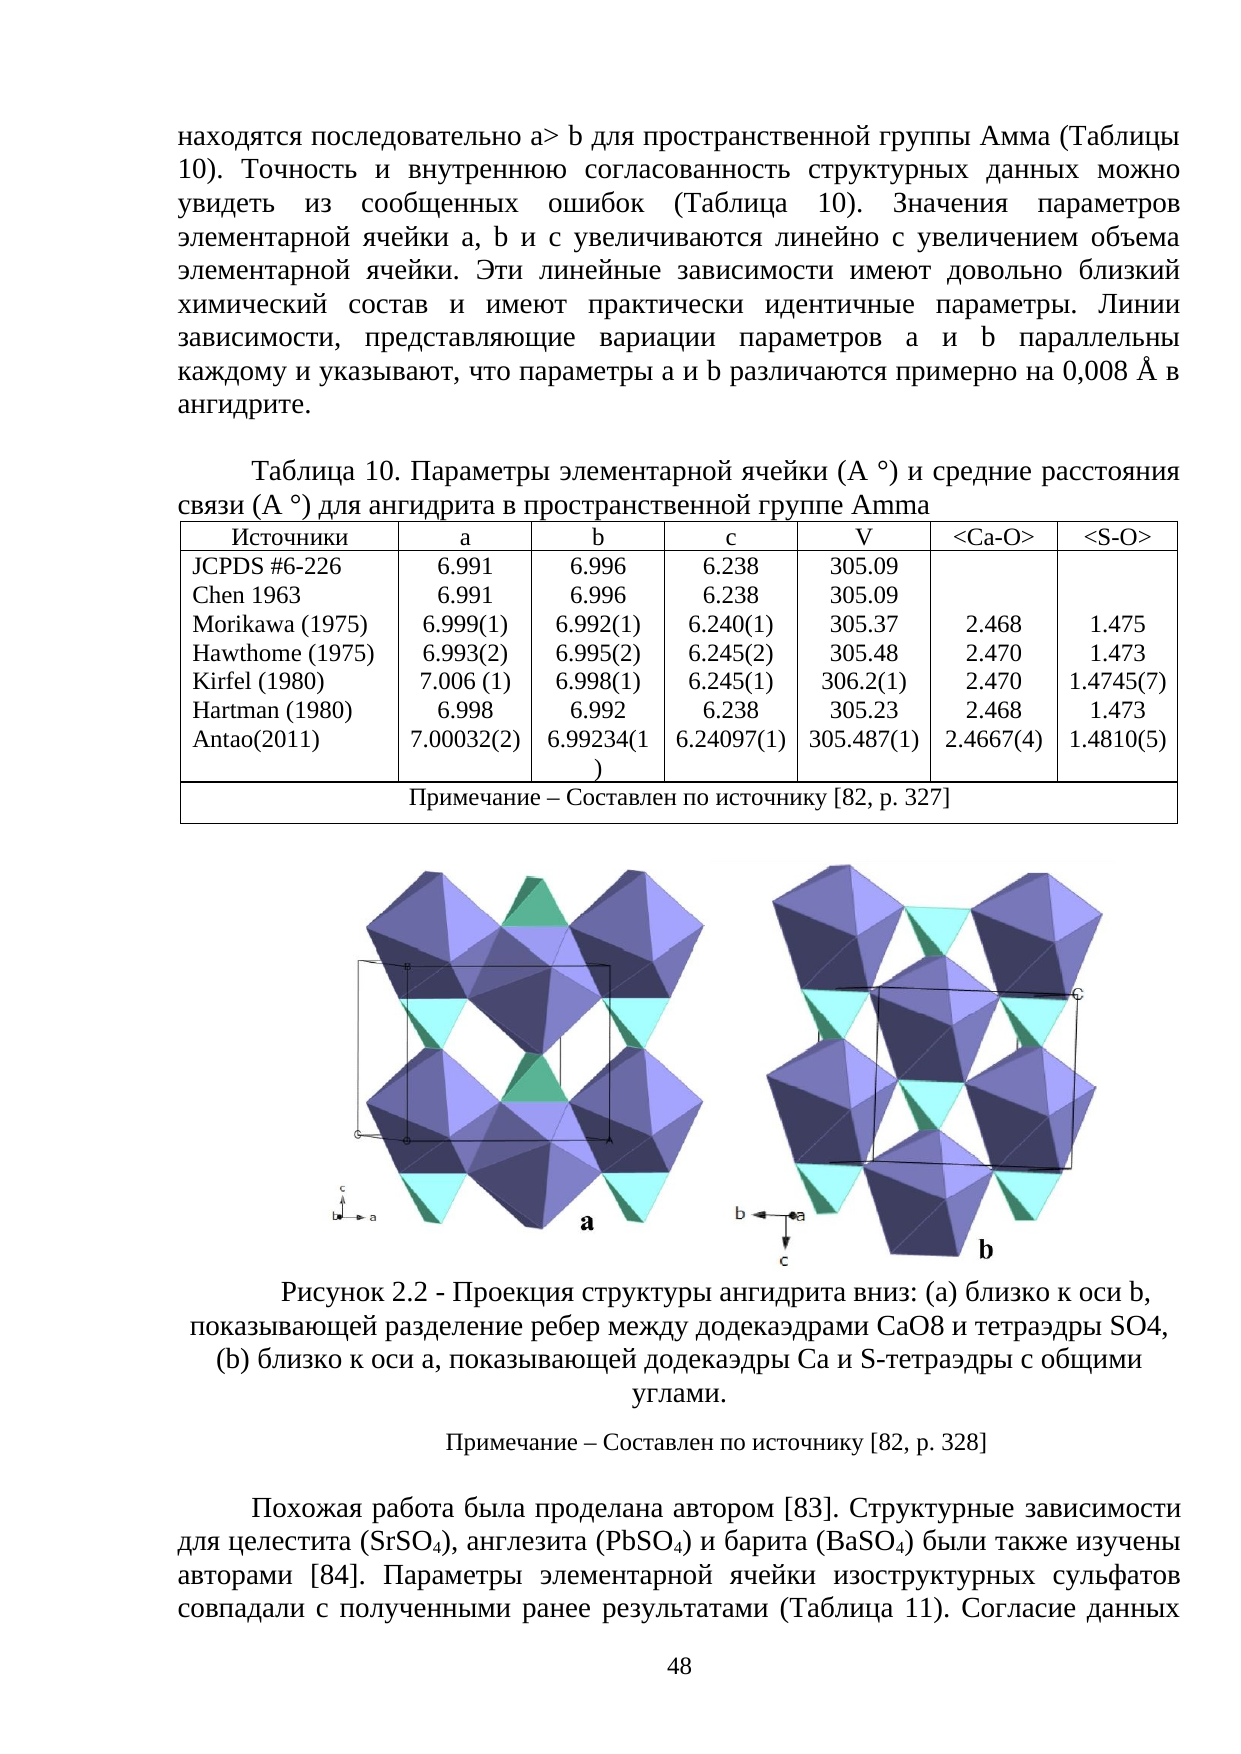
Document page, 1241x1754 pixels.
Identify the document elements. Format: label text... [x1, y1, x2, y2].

table_header а [399, 522, 531, 550]
table_header c [665, 522, 797, 550]
table_header <S-O> [1058, 522, 1177, 550]
table_header <Ca-O> [931, 522, 1057, 550]
table_cell 2.468 2.470 2.470 2.468 2.4667(4) [931, 551, 1057, 781]
table_cell 305.09 305.09 305.37 305.48 306.2(1) 305.23 305.487(1) [798, 551, 930, 781]
table_cell JCPDS #6-226 Chen 1963 Morikawa (1975) Hawthome (1975) Kirfel (1980) Hartman (1980) Antao(2011) [181, 551, 398, 781]
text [177, 118, 1181, 420]
table_cell 6.996 6.996 6.992(1) 6.995(2) 6.998(1) 6.992 6.99234(1) [532, 551, 664, 781]
table_cell 6.238 6.238 6.240(1) 6.245(2) 6.245(1) 6.238 6.24097(1) [665, 551, 797, 781]
text Рисунок 2.2 - Проекция структуры ангидрита вниз: (а) близко к оси b, показывающей разделение ребер между додекаэдрами CaO8 и тетраэдры SO4, (b) близко к оси a, показывающей додекаэдры Ca и S-тетраэдры с общими углами. [177, 1274, 1181, 1408]
table_cell Примечание – Составлен по источнику [82, p. 327] [181, 783, 1177, 823]
table_header Источники [181, 522, 398, 550]
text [177, 1490, 1181, 1624]
table_header V [798, 522, 930, 550]
table_cell 6.991 6.991 6.999(1) 6.993(2) 7.006 (1) 6.998 7.00032(2) [399, 551, 531, 781]
text Таблица 10. Параметры элементарной ячейки (A °) и средние расстояния связи (A °) для ангидрита в пространственной группе Amma [177, 453, 1181, 521]
picture [310, 857, 1122, 1274]
table_cell 1.475 1.473 1.4745(7) 1.473 1.4810(5) [1058, 551, 1177, 781]
table_header b [532, 522, 664, 550]
text Примечание – Составлен по источнику [82, p. 328] [177, 1427, 1181, 1456]
